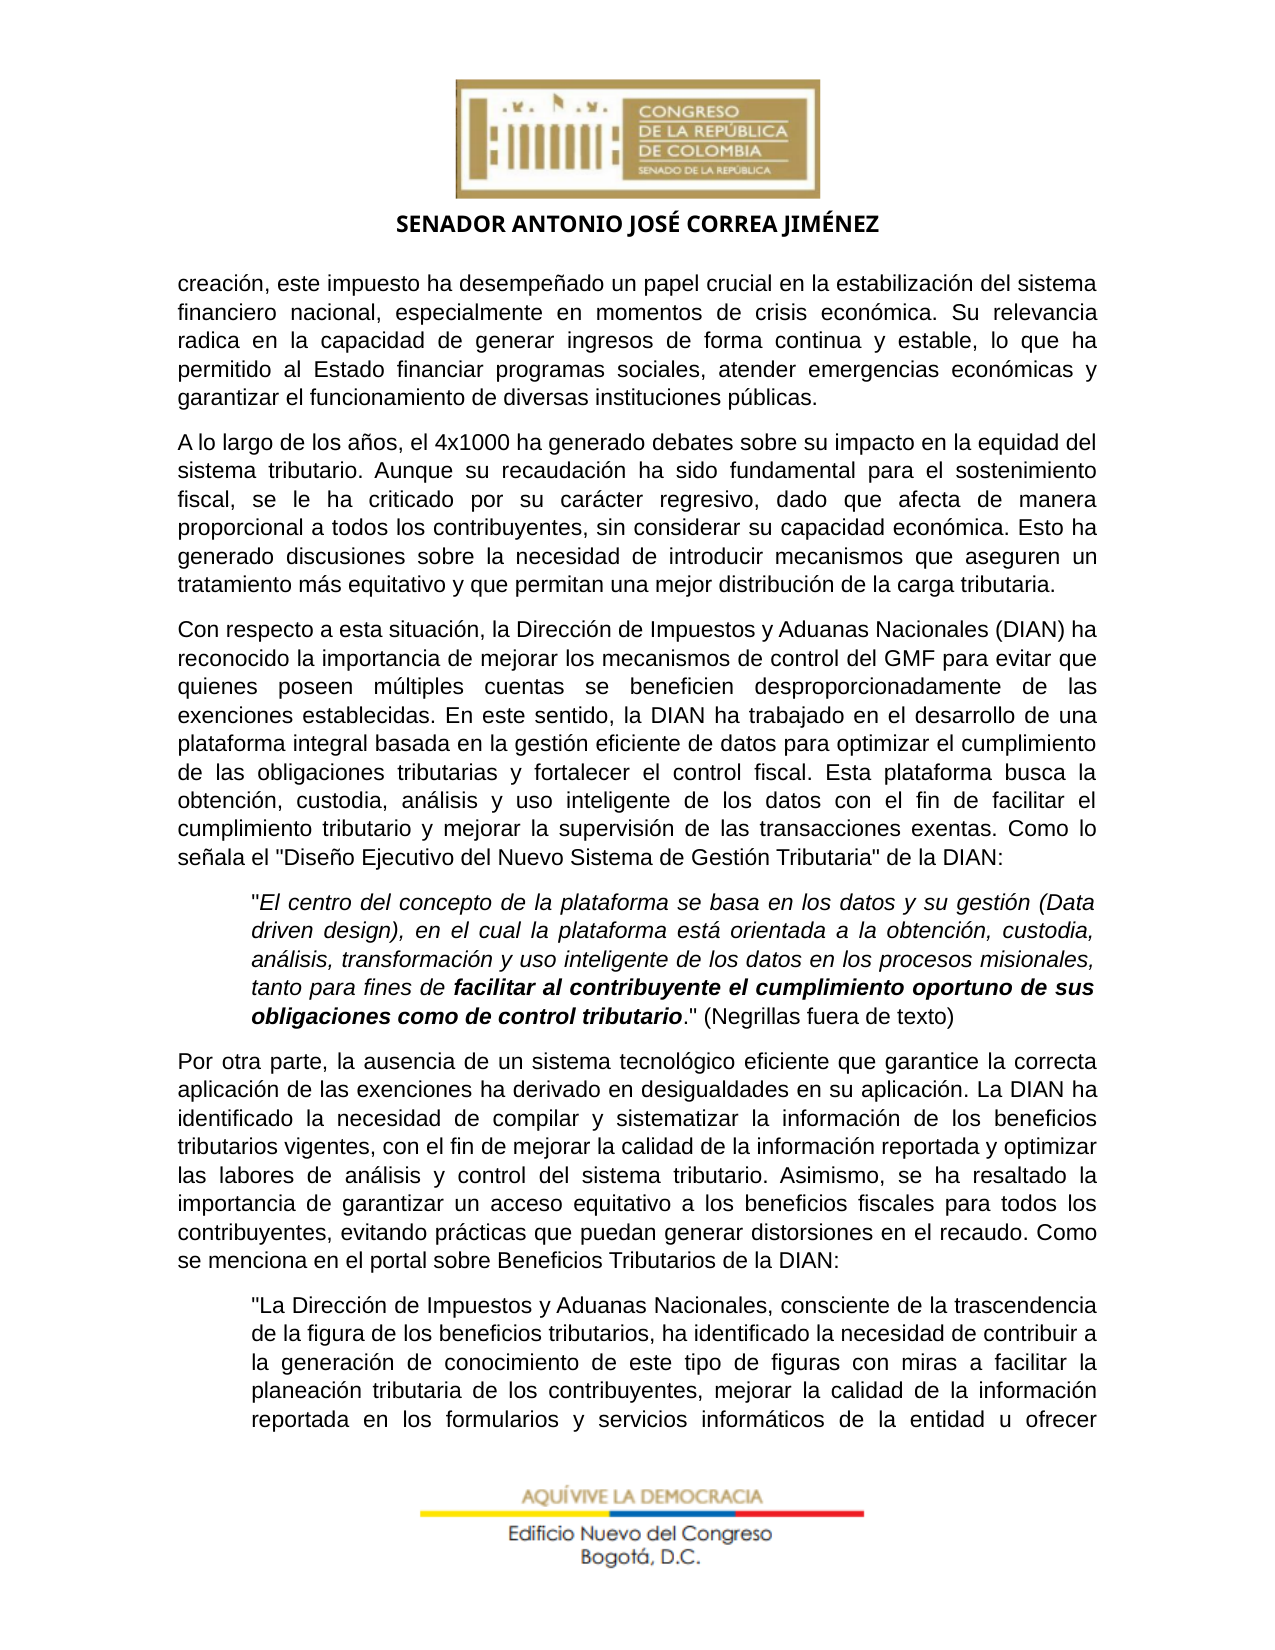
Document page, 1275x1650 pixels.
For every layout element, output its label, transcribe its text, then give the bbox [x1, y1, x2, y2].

text Por otra parte, la ausencia de un sistema tecnológico eficiente que garantice la correcta aplicación de las exenciones ha derivado en desigualdades en su aplicación. La DIAN ha identificado la necesidad de compilar y sistematizar la información de los beneficios tributarios vigentes, con el fin de mejorar la calidad de la información reportada y optimizar las labores de análisis y control del sistema tributario. Asimismo, se ha resaltado la importancia de garantizar un acceso equitativo a los beneficios fiscales para todos los contribuyentes, evitando prácticas que puedan generar distorsiones en el recaudo. Como se menciona en el portal sobre Beneficios Tributarios de la DIAN: [177, 1048, 1098, 1273]
picture [393, 1472, 883, 1577]
text Con respecto a esta situación, la Dirección de Impuestos y Aduanas Nacionales (DIAN) ha reconocido la importancia de mejorar los mecanismos de control del GMF para evitar que quienes poseen múltiples cuentas se beneficien desproporcionadamente de las exenciones establecidas. En este sentido, la DIAN ha trabajado en el desarrollo de una plataforma integral basada en la gestión eficiente de datos para optimizar el cumplimiento de las obligaciones tributarias y fortalecer el control fiscal. Esta plataforma busca la obtención, custodia, análisis y uso inteligente de los datos con el fin de facilitar el cumplimiento tributario y mejorar la supervisión de las transacciones exentas. Como lo señala el "Diseño Ejecutivo del Nuevo Sistema de Gestión Tributaria" de la DIAN: [177, 616, 1098, 870]
text A lo largo de los años, el 4x1000 ha generado debates sobre su impacto en la equidad del sistema tributario. Aunque su recaudación ha sido fundamental para el sostenimiento fiscal, se le ha criticado por su carácter regresivo, dado que afecta de manera proporcional a todos los contribuyentes, sin considerar su capacidad económica. Esto ha generado discusiones sobre la necesidad de introducir mecanismos que aseguren un tratamiento más equitativo y que permitan una mejor distribución de la carga tributaria. [177, 429, 1098, 598]
picture [439, 73, 836, 208]
text "El centro del concepto de la plataforma se basa en los datos y su gestión (Data driven design), en el cual la plataforma está orientada a la obtención, custodia, análisis, transformación y uso inteligente de los datos en los procesos misionales, tanto para fines de facilitar al contribuyente el cumplimiento oportuno de sus obligaciones como de control tributario." (Negrillas fuera de texto) [251, 889, 1098, 1029]
